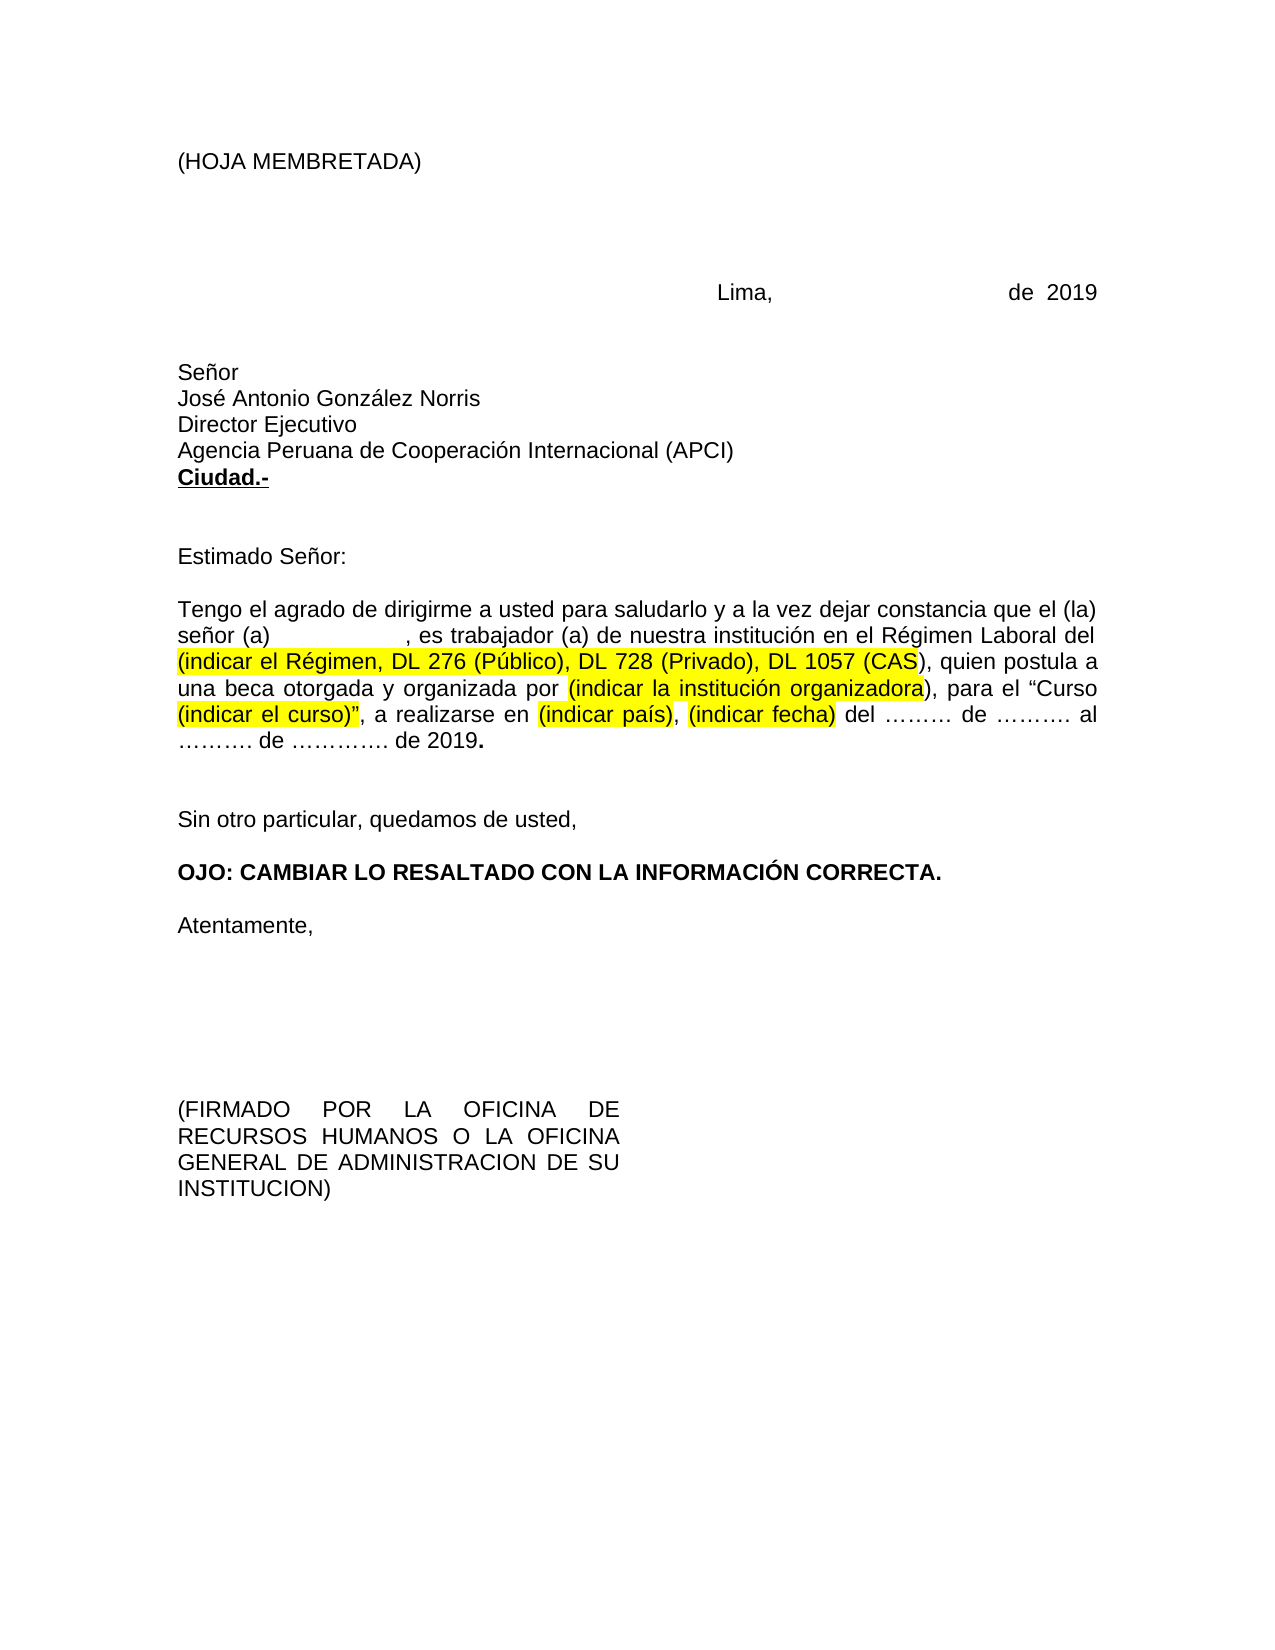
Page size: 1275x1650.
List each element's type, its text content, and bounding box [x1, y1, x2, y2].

text Agencia Peruana de Cooperación Internacional (APCI) [177, 437, 1098, 464]
text (FIRMADO POR LA OFICINA DE RECURSOS HUMANOS O LA OFICINA GENERAL DE ADMINISTRACION DE SU INSTITUCION) [177, 1096, 620, 1202]
text Tengo el agrado de dirigirme a usted para saludarlo y a la vez dejar constancia que el (la) señor (a) , es trabajador (a) de nuestra institución en el Régimen Laboral del (indicar el Régimen, DL 276 (Público), DL 728 (Privado), DL 1057 (CAS), quien postula a una beca otorgada y organizada por (indicar la institución organizadora), para el “Curso (indicar el curso)”, a realizarse en (indicar país), (indicar fecha) del ……… de ………. al ………. de …………. de 2019. [177, 596, 1098, 754]
text Estimado Señor: [177, 543, 1098, 569]
text Sin otro particular, quedamos de usted, [177, 806, 1098, 833]
text (HOJA MEMBRETADA) [177, 148, 1098, 174]
text Ciudad.- [177, 464, 1098, 490]
text Lima, de 2019 [620, 279, 1098, 306]
text Señor [177, 358, 1098, 385]
text José Antonio González Norris [177, 385, 1098, 411]
text Director Ejecutivo [177, 411, 1098, 437]
text Atentamente, [177, 912, 1098, 938]
text OJO: CAMBIAR LO RESALTADO CON LA INFORMACIÓN CORRECTA. [177, 859, 1098, 886]
